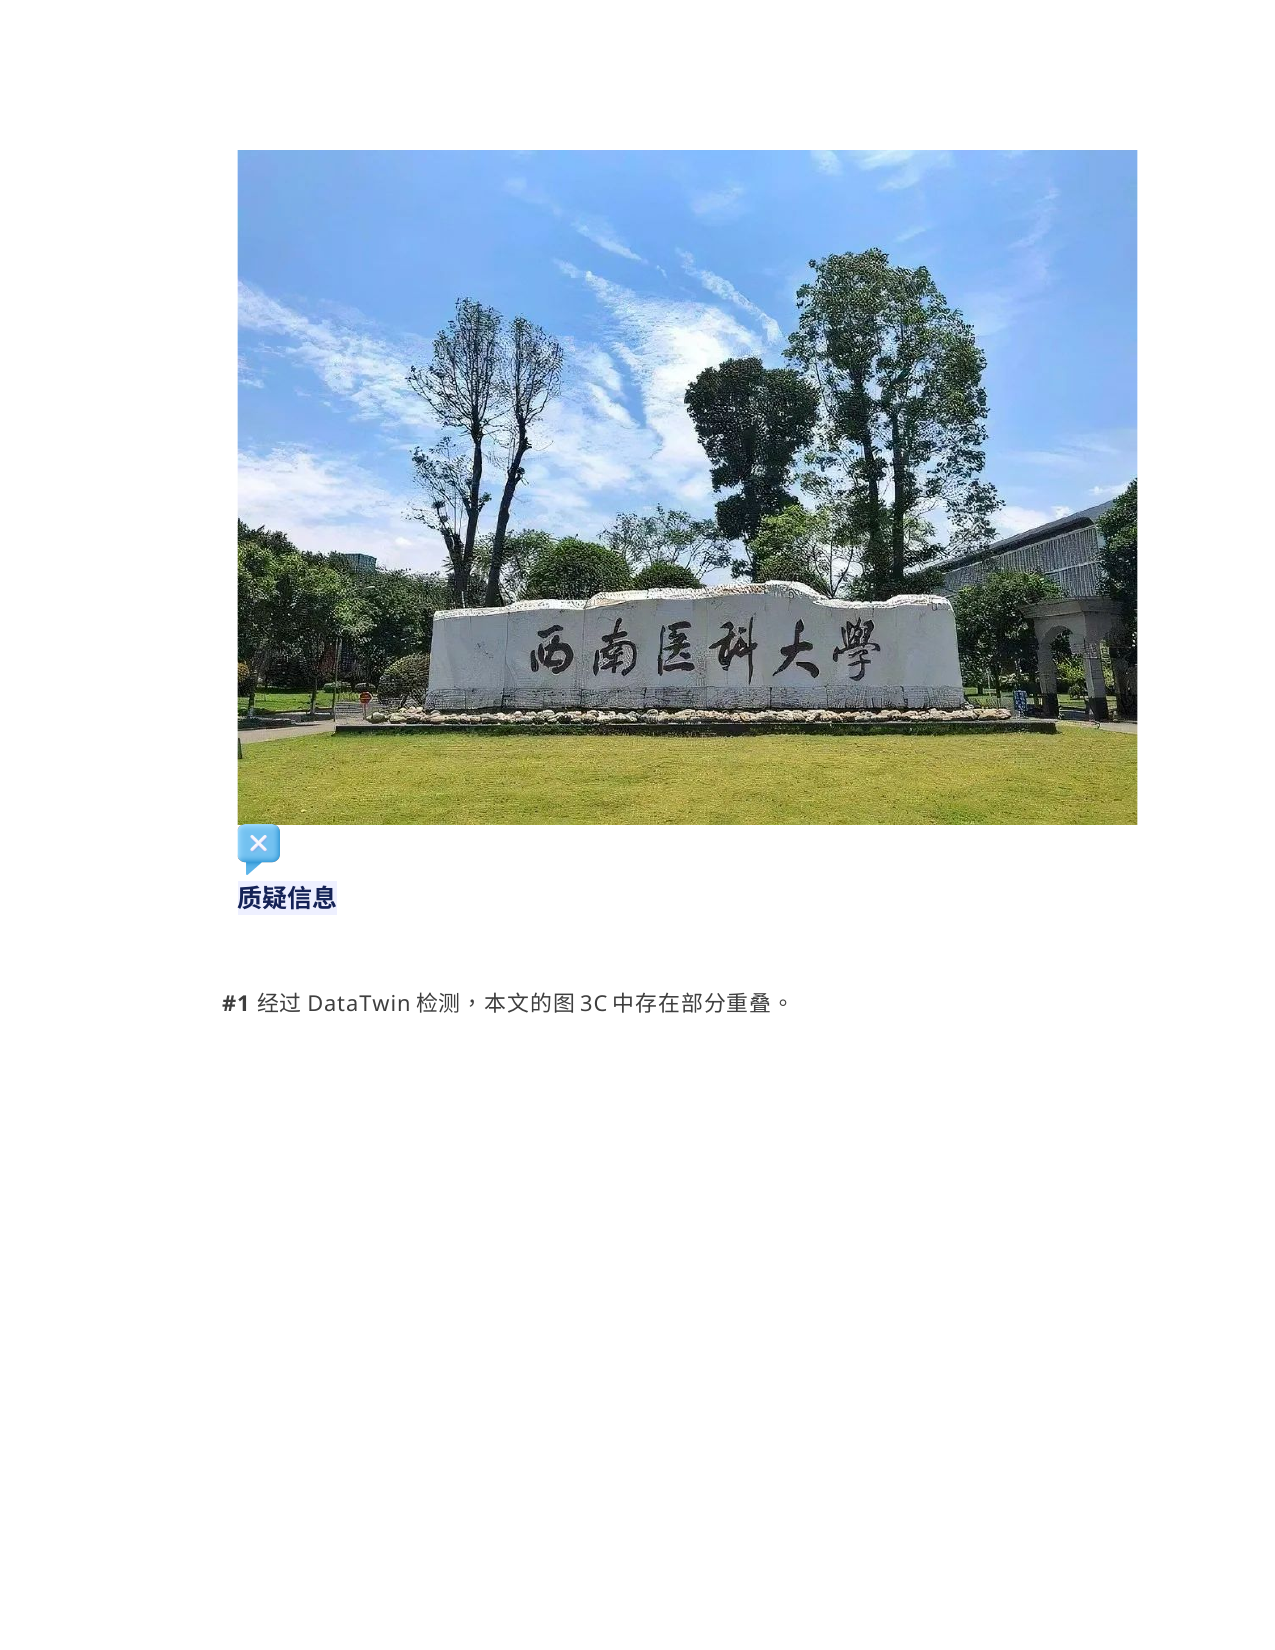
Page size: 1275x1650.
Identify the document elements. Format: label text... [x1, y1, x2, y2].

picture [237, 150, 1138, 875]
text 质疑信息 [237, 875, 1044, 915]
text #1 经过DataTwin检测，本文的图3C中存在部分重叠。 [222, 970, 1053, 1017]
